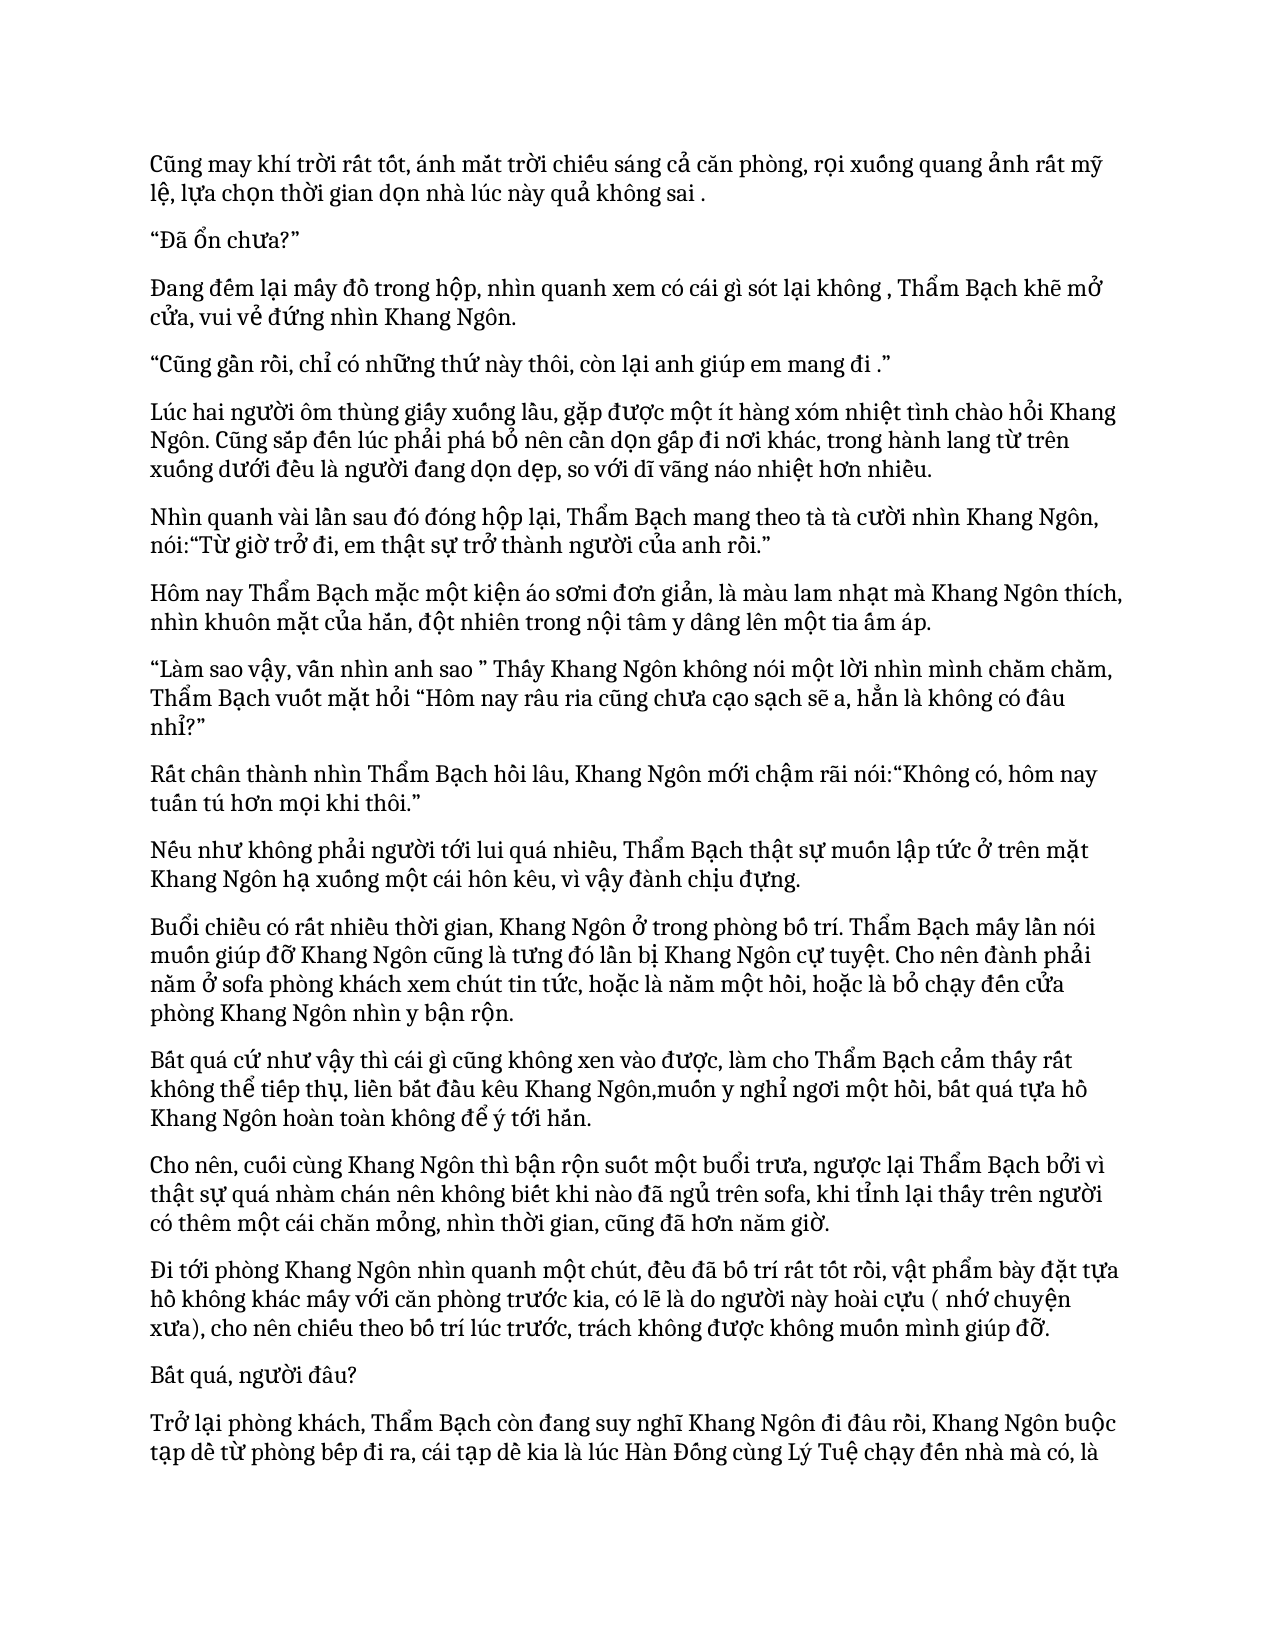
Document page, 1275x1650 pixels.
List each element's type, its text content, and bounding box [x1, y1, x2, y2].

text Đang đếm lại mấy đồ trong hộp, nhìn quanh xem có cái gì sót lại không , Thẩm Bạch khẽ mở cửa, vui vẻ đứng nhìn Khang Ngôn. [150, 274, 1125, 331]
text Bất quá, người đâu? [150, 1361, 1125, 1390]
text Nếu như không phải người tới lui quá nhiều, Thẩm Bạch thật sự muốn lập tức ở trên mặt Khang Ngôn hạ xuống một cái hôn kêu, vì vậy đành chịu đựng. [150, 836, 1125, 894]
text “Đã ổn chưa?” [150, 226, 1125, 255]
text Buổi chiều có rất nhiều thời gian, Khang Ngôn ở trong phòng bố trí. Thẩm Bạch mấy lần nói muốn giúp đỡ Khang Ngôn cũng là tưng đó lần bị Khang Ngôn cự tuyệt. Cho nên đành phải nằm ở sofa phòng khách xem chút tin tức, hoặc là nằm một hồi, hoặc là bỏ chạy đến cửa phòng Khang Ngôn nhìn y bận rộn. [150, 912, 1125, 1027]
text “Làm sao vậy, vẫn nhìn anh sao ” Thấy Khang Ngôn không nói một lời nhìn mình chằm chằm, Thẩm Bạch vuốt mặt hỏi “Hôm nay râu ria cũng chưa cạo sạch sẽ a, hẳn là không có đâu nhỉ?” [150, 655, 1125, 741]
text Cũng may khí trời rất tốt, ánh mắt trời chiếu sáng cả căn phòng, rọi xuống quang ảnh rất mỹ lệ, lựa chọn thời gian dọn nhà lúc này quả không sai . [150, 150, 1125, 207]
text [150, 1409, 1125, 1466]
text “Cũng gần rồi, chỉ có những thứ này thôi, còn lại anh giúp em mang đi .” [150, 350, 1125, 379]
text Bất quá cứ như vậy thì cái gì cũng không xen vào được, làm cho Thẩm Bạch cảm thấy rất không thể tiếp thụ, liền bắt đầu kêu Khang Ngôn,muốn y nghỉ ngơi một hồi, bất quá tựa hồ Khang Ngôn hoàn toàn không để ý tới hắn. [150, 1046, 1125, 1132]
text Hôm nay Thẩm Bạch mặc một kiện áo sơmi đơn giản, là màu lam nhạt mà Khang Ngôn thích, nhìn khuôn mặt của hắn, đột nhiên trong nội tâm y dâng lên một tia ấm áp. [150, 579, 1125, 636]
text Cho nên, cuối cùng Khang Ngôn thì bận rộn suốt một buổi trưa, ngược lại Thẩm Bạch bởi vì thật sự quá nhàm chán nên không biết khi nào đã ngủ trên sofa, khi tỉnh lại thấy trên người có thêm một cái chăn mỏng, nhìn thời gian, cũng đã hơn năm giờ. [150, 1151, 1125, 1237]
text Rất chân thành nhìn Thẩm Bạch hồi lâu, Khang Ngôn mới chậm rãi nói:“Không có, hôm nay tuấn tú hơn mọi khi thôi.” [150, 760, 1125, 817]
text Đi tới phòng Khang Ngôn nhìn quanh một chút, đều đã bố trí rất tốt rồi, vật phẩm bày đặt tựa hồ không khác mấy với căn phòng trước kia, có lẽ là do người này hoài cựu ( nhớ chuyện xưa), cho nên chiếu theo bố trí lúc trước, trách không được không muốn mình giúp đỡ. [150, 1256, 1125, 1342]
text Lúc hai người ôm thùng giấy xuống lầu, gặp được một ít hàng xóm nhiệt tình chào hỏi Khang Ngôn. Cũng sắp đến lúc phải phá bỏ nên cần dọn gấp đi nơi khác, trong hành lang từ trên xuống dưới đều là người đang dọn dẹp, so với dĩ vãng náo nhiệt hơn nhiều. [150, 397, 1125, 484]
text Nhìn quanh vài lần sau đó đóng hộp lại, Thẩm Bạch mang theo tà tà cười nhìn Khang Ngôn, nói:“Từ giờ trở đi, em thật sự trở thành người của anh rồi.” [150, 502, 1125, 560]
